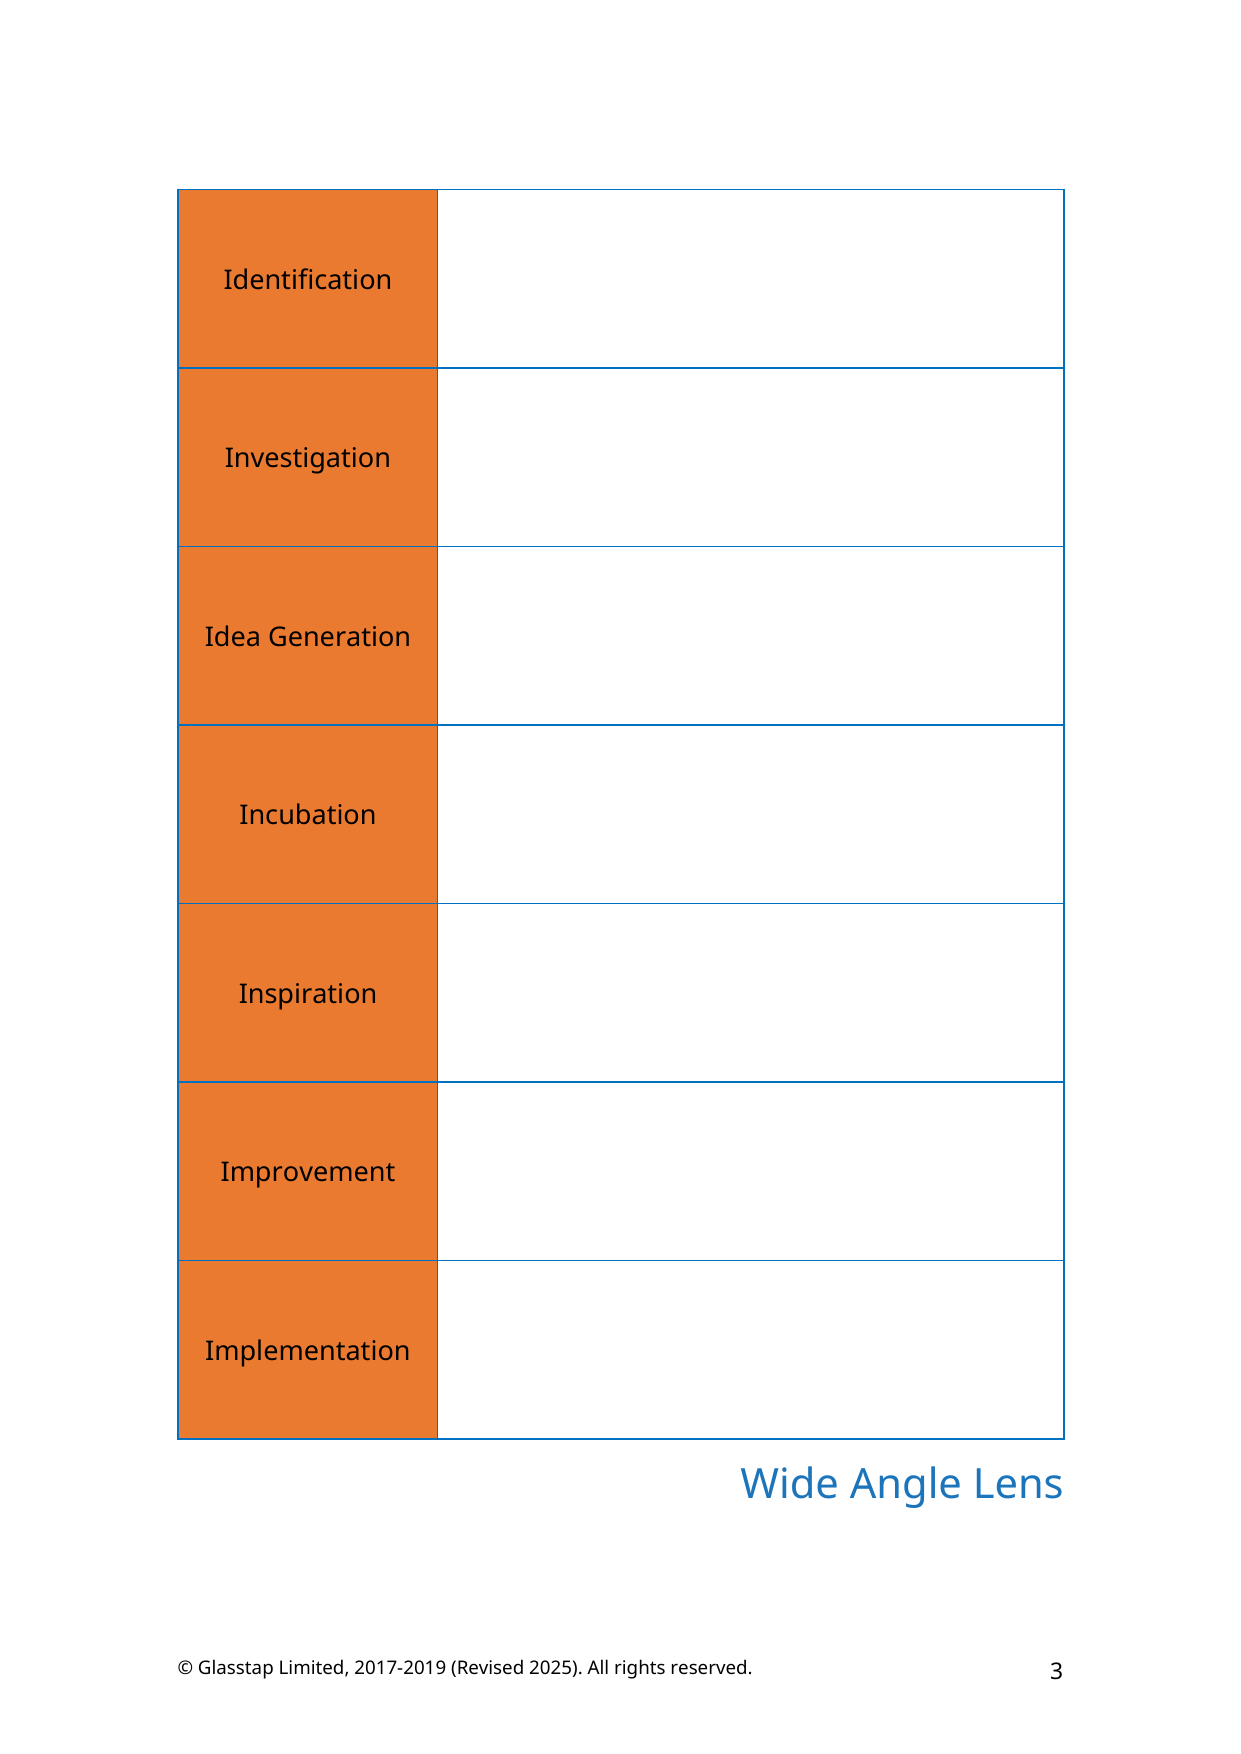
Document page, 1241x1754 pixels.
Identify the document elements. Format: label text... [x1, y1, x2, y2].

table_cell Idea Generation [179, 547, 437, 724]
table_cell Incubation [179, 726, 437, 903]
table_cell [438, 547, 1063, 724]
table_header [438, 190, 1063, 367]
table_cell [438, 904, 1063, 1081]
text Wide Angle Lens [177, 1454, 1064, 1511]
table_cell [438, 369, 1063, 546]
table_cell [438, 1083, 1063, 1260]
table_cell Investigation [179, 369, 437, 546]
table_cell Inspiration [179, 904, 437, 1081]
table_cell [438, 726, 1063, 903]
table_cell Improvement [179, 1083, 437, 1260]
table_header Identification [179, 190, 437, 367]
table_cell Implementation [179, 1261, 437, 1438]
table_cell [438, 1261, 1063, 1438]
